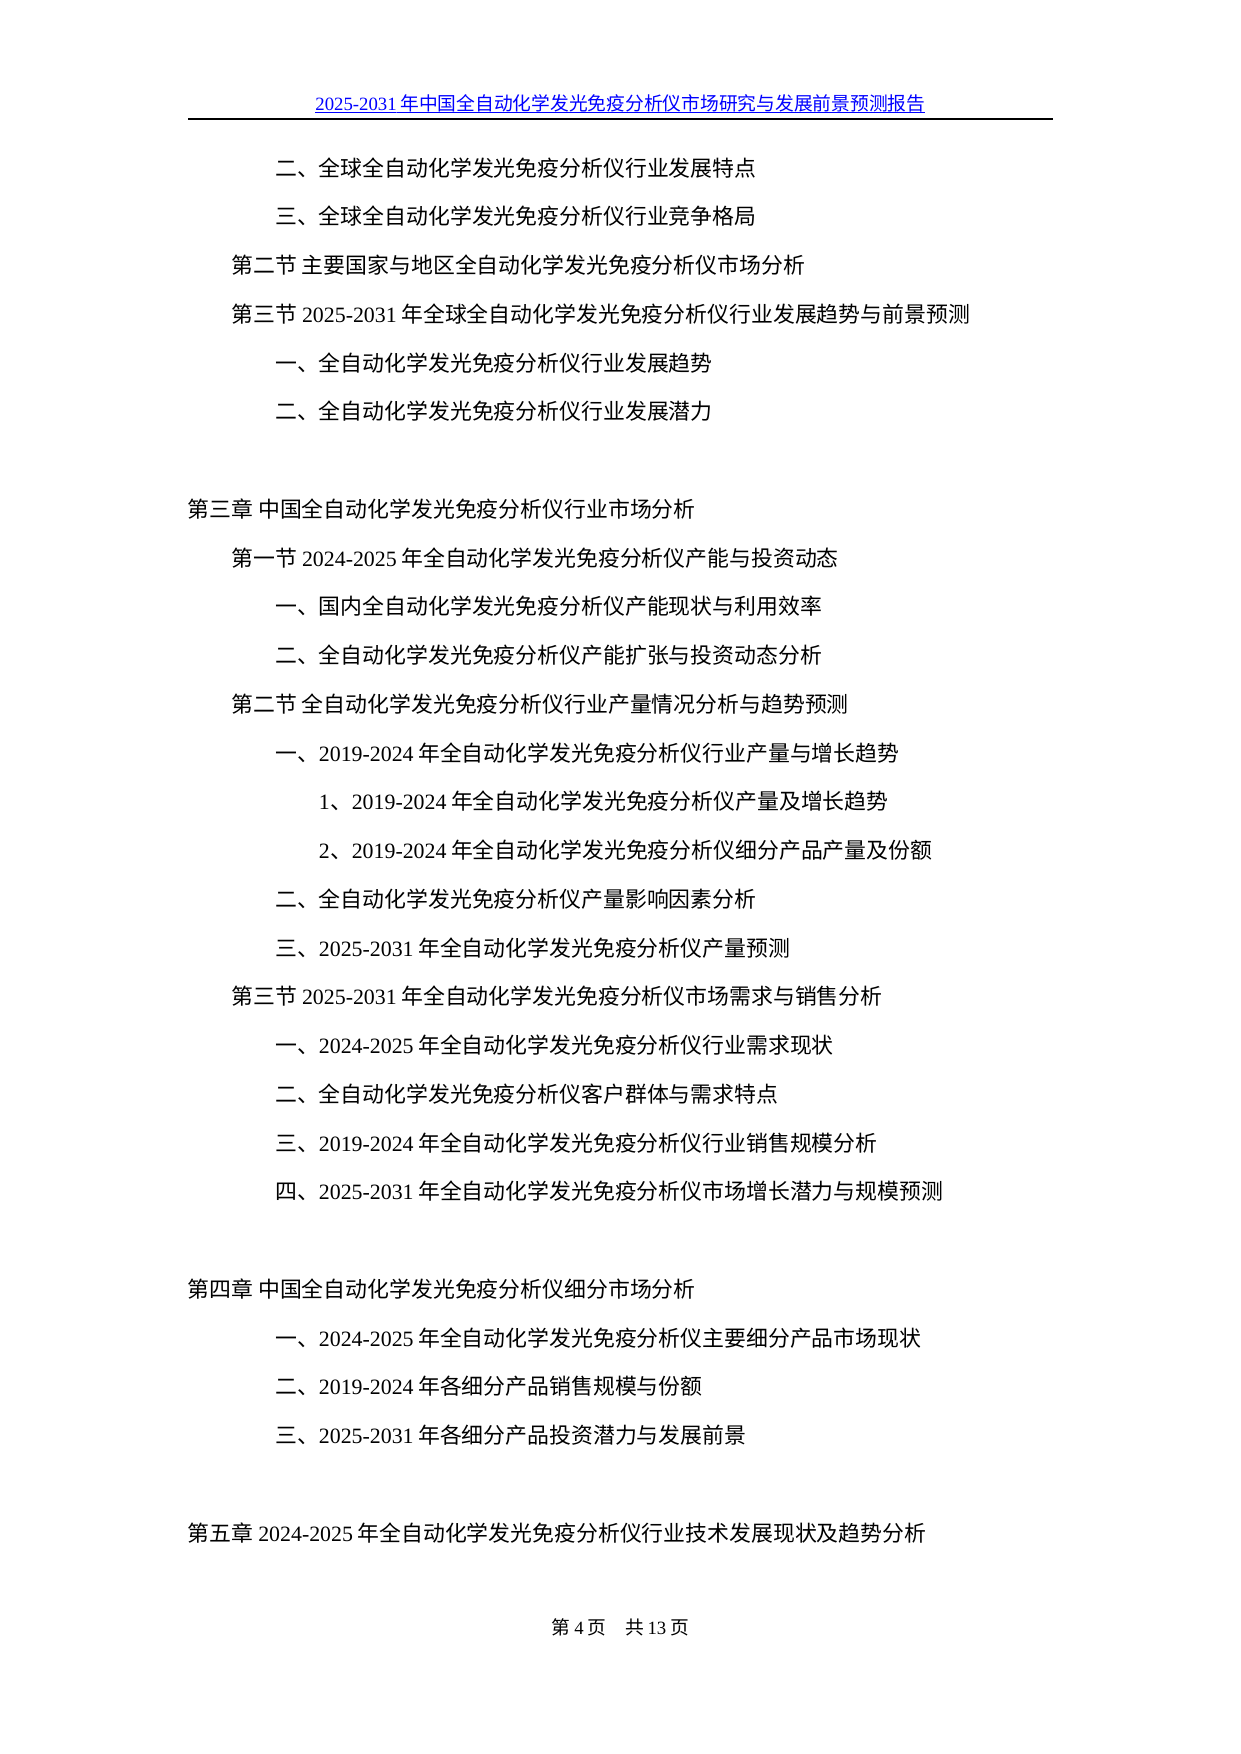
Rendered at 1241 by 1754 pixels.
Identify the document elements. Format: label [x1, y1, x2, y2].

text [187, 150, 1053, 1548]
